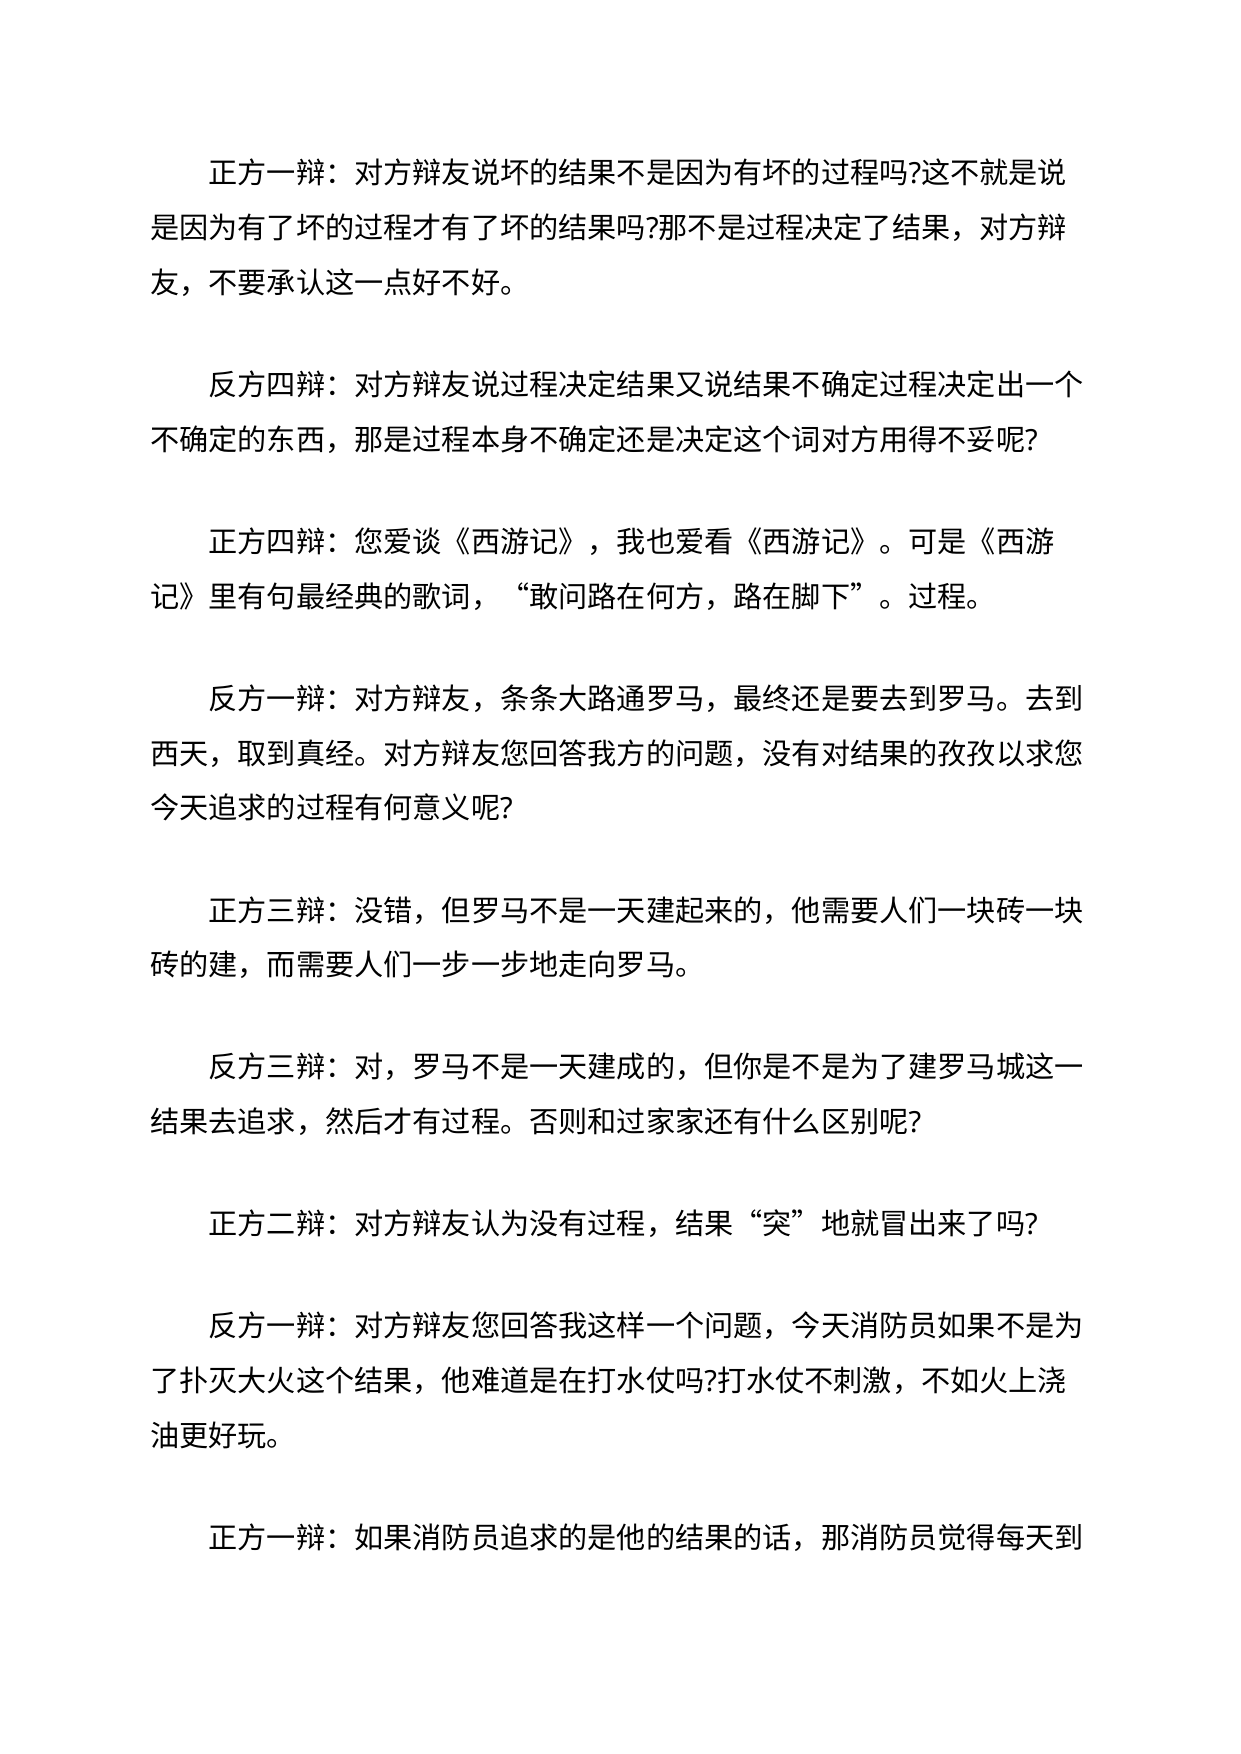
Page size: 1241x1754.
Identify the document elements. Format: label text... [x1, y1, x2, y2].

text 反方一辩：对方辩友您回答我这样一个问题，今天消防员如果不是为了扑灭大火这个结果，他难道是在打水仗吗?打水仗不刺激，不如火上浇油更好玩。 [150, 1303, 1090, 1455]
text 反方一辩：对方辩友，条条大路通罗马，最终还是要去到罗马。去到西天，取到真经。对方辩友您回答我方的问题，没有对结果的孜孜以求您今天追求的过程有何意义呢? [150, 675, 1090, 827]
text 反方四辩：对方辩友说过程决定结果又说结果不确定过程决定出一个不确定的东西，那是过程本身不确定还是决定这个词对方用得不妥呢? [150, 362, 1090, 459]
text 反方三辩：对，罗马不是一天建成的，但你是不是为了建罗马城这一结果去追求，然后才有过程。否则和过家家还有什么区别呢? [150, 1044, 1090, 1141]
text 正方二辩：对方辩友认为没有过程，结果“突”地就冒出来了吗? [150, 1201, 1090, 1243]
text 正方四辩：您爱谈《西游记》，我也爱看《西游记》。可是《西游记》里有句最经典的歌词，“敢问路在何方，路在脚下”。过程。 [150, 519, 1090, 616]
text 正方一辩：对方辩友说坏的结果不是因为有坏的过程吗?这不就是说是因为有了坏的过程才有了坏的结果吗?那不是过程决定了结果，对方辩友，不要承认这一点好不好。 [150, 150, 1090, 302]
text 正方三辩：没错，但罗马不是一天建起来的，他需要人们一块砖一块砖的建，而需要人们一步一步地走向罗马。 [150, 887, 1090, 984]
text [150, 1514, 1090, 1557]
